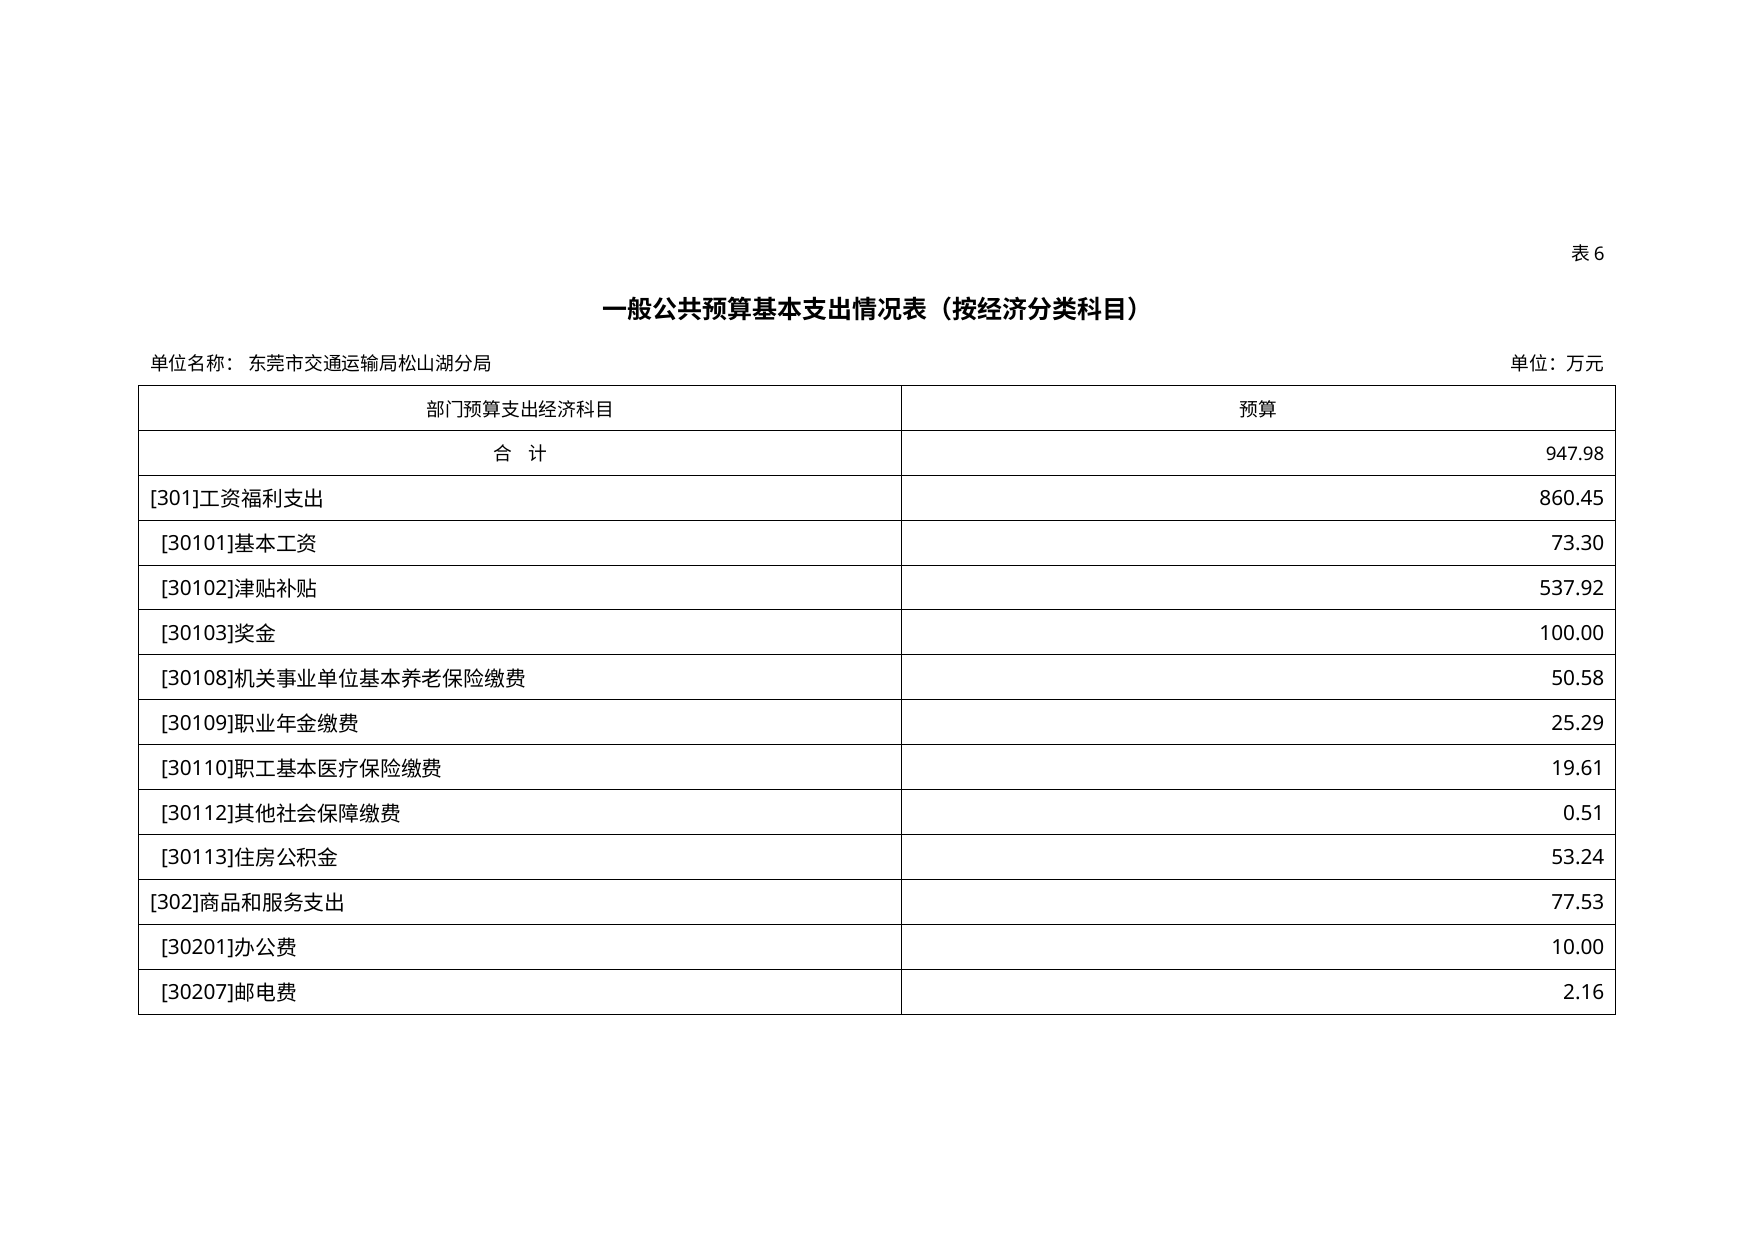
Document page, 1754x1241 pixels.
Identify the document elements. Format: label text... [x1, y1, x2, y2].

table_cell [30207]邮电费 [139, 970, 901, 1013]
table_cell 100.00 [902, 610, 1615, 654]
table_cell 53.24 [902, 835, 1615, 879]
table_cell 10.00 [902, 925, 1615, 968]
table_cell [30109]职业年金缴费 [139, 700, 901, 744]
table_cell 537.92 [902, 566, 1615, 609]
table_cell [30108]机关事业单位基本养老保险缴费 [139, 655, 901, 699]
table_cell 2.16 [902, 970, 1615, 1013]
table_cell 合 计 [139, 431, 901, 475]
table_cell 73.30 [902, 521, 1615, 564]
table_cell 一般公共预算基本支出情况表（按经济分类科目） [139, 275, 1615, 340]
table_cell 50.58 [902, 655, 1615, 699]
table_cell [30103]奖金 [139, 610, 901, 654]
table_cell 860.45 [902, 476, 1615, 519]
table_cell 25.29 [902, 700, 1615, 744]
table_cell 预算 [902, 386, 1615, 430]
table_cell [302]商品和服务支出 [139, 880, 901, 924]
table_cell [30101]基本工资 [139, 521, 901, 564]
table_cell [30113]住房公积金 [139, 835, 901, 879]
table_cell [30201]办公费 [139, 925, 901, 968]
table_cell [30112]其他社会保障缴费 [139, 790, 901, 834]
table_cell 947.98 [902, 431, 1615, 475]
table_cell [30102]津贴补贴 [139, 566, 901, 609]
table_cell [30110]职工基本医疗保险缴费 [139, 745, 901, 789]
table_cell 部门预算支出经济科目 [139, 386, 901, 430]
table_cell 0.51 [902, 790, 1615, 834]
table_cell 77.53 [902, 880, 1615, 924]
table_cell 19.61 [902, 745, 1615, 789]
table_cell [301]工资福利支出 [139, 476, 901, 519]
table_cell 单位：万元 [901, 340, 1615, 385]
table_header 表6 [139, 230, 1615, 275]
table_cell 单位名称： 东莞市交通运输局松山湖分局 [139, 340, 901, 385]
